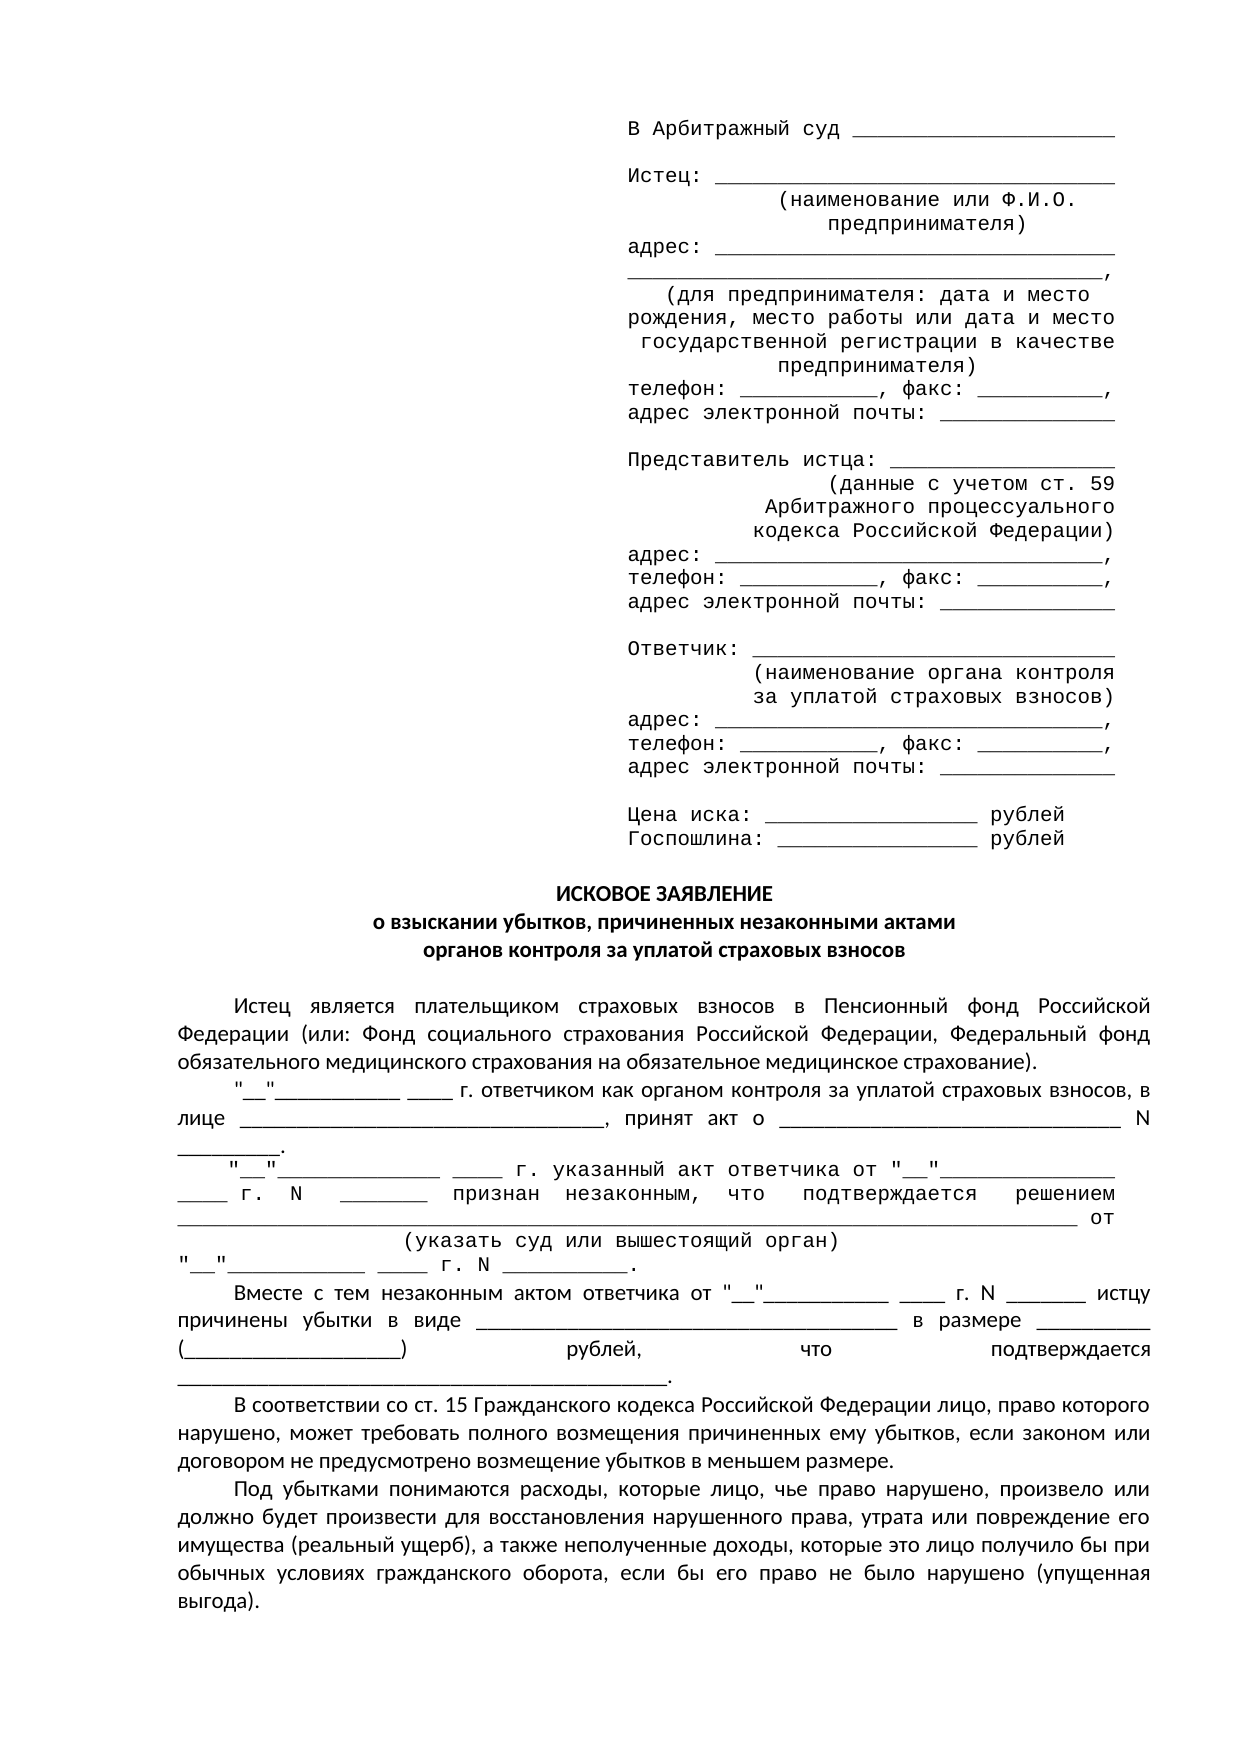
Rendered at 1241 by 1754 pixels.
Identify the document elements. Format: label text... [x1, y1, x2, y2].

text адрес: _______________________________, [177, 544, 1152, 567]
text телефон: ___________, факс: __________, [177, 733, 1152, 757]
text В соответствии со ст. 15 Гражданского кодекса Российской Федерации лицо, право которого нарушено, может требовать полного возмещения причиненных ему убытков, если законом или договором не предусмотрено возмещение убытков в меньшем размере. [177, 1390, 1152, 1474]
text ____ г. N _______ признан незаконным, что подтверждается решением [177, 1183, 1152, 1207]
text рождения, место работы или дата и место [177, 307, 1152, 331]
text за уплатой страховых взносов) [177, 686, 1152, 709]
text "__"_____________ ____ г. указанный акт ответчика от "__"______________ [177, 1159, 1152, 1183]
text В Арбитражный суд _____________________ [177, 118, 1152, 142]
text Вместе с тем незаконным актом ответчика от "__"___________ ____ г. N _______ истцу причинены убытки в виде _____________________________________ в размере __________ (___________________) рублей, что подтверждается ___________________________________________. [177, 1278, 1152, 1390]
text адрес электронной почты: ______________ [177, 757, 1152, 780]
text "__"___________ ____ г. N __________. [177, 1254, 1152, 1278]
text (наименование или Ф.И.О. [177, 189, 1152, 213]
text Ответчик: _____________________________ [177, 638, 1152, 662]
text адрес электронной почты: ______________ [177, 402, 1152, 426]
text государственной регистрации в качестве [177, 331, 1152, 354]
text (для предпринимателя: дата и место [177, 284, 1152, 307]
text (наименование органа контроля [177, 662, 1152, 686]
text предпринимателя) [177, 354, 1152, 378]
text адрес: _______________________________, [177, 709, 1152, 733]
text о взыскании убытков, причиненных незаконными актами [177, 907, 1152, 935]
text предпринимателя) [177, 213, 1152, 236]
text ________________________________________________________________________ от [177, 1207, 1152, 1230]
text телефон: ___________, факс: __________, [177, 378, 1152, 402]
text телефон: ___________, факс: __________, [177, 567, 1152, 591]
text ______________________________________, [177, 260, 1152, 284]
text Цена иска: _________________ рублей [177, 804, 1152, 827]
text Госпошлина: ________________ рублей [177, 827, 1152, 851]
text Арбитражного процессуального [177, 496, 1152, 520]
text адрес электронной почты: ______________ [177, 591, 1152, 615]
text (указать суд или вышестоящий орган) [177, 1230, 1152, 1254]
text кодекса Российской Федерации) [177, 520, 1152, 544]
text органов контроля за уплатой страховых взносов [177, 935, 1152, 963]
text Истец: ________________________________ [177, 165, 1152, 189]
text Под убытками понимаются расходы, которые лицо, чье право нарушено, произвело или должно будет произвести для восстановления нарушенного права, утрата или повреждение его имущества (реальный ущерб), а также неполученные доходы, которые это лицо получило бы при обычных условиях гражданского оборота, если бы его право не было нарушено (упущенная выгода). [177, 1474, 1152, 1614]
text Представитель истца: __________________ [177, 449, 1152, 473]
text адрес: ________________________________ [177, 236, 1152, 260]
text ИСКОВОЕ ЗАЯВЛЕНИЕ [177, 879, 1152, 907]
text (данные с учетом ст. 59 [177, 473, 1152, 496]
text "__"___________ ____ г. ответчиком как органом контроля за уплатой страховых взносов, в лице ________________________________, принят акт о ______________________________ N _________. [177, 1075, 1152, 1159]
text Истец является плательщиком страховых взносов в Пенсионный фонд Российской Федерации (или: Фонд социального страхования Российской Федерации, Федеральный фонд обязательного медицинского страхования на обязательное медицинское страхование). [177, 991, 1152, 1075]
